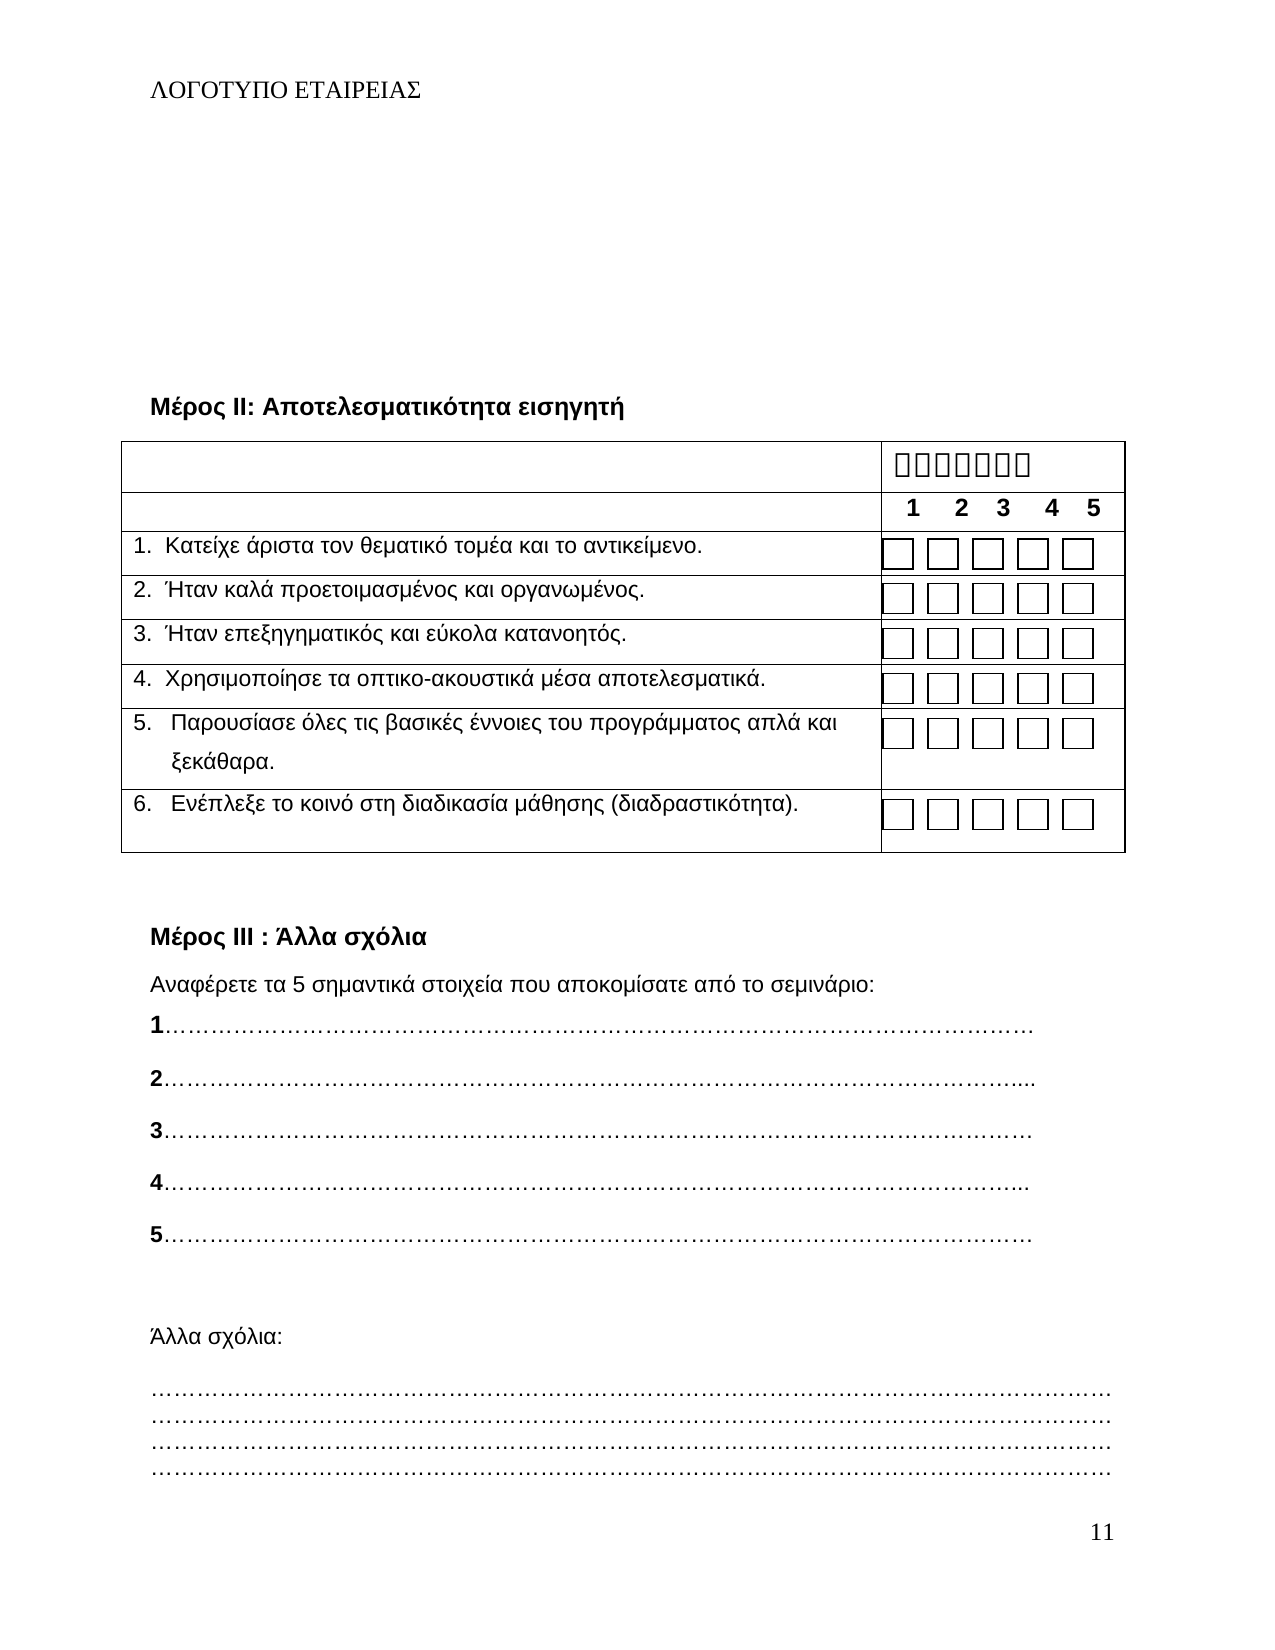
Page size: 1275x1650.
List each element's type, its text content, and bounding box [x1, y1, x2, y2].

table_cell Παρουσίασε όλες τις βασικές έννοιες του προγράμματος απλά και ξεκάθαρα. [122, 709, 881, 789]
text Μέρος ΙΙ: Αποτελεσματικότητα εισηγητή [150, 392, 1125, 421]
table_cell [122, 493, 881, 531]
table_cell 1 2 3 4 5 [882, 493, 1124, 531]
table_cell [882, 576, 1124, 619]
table_cell 3. Ήταν επεξηγηματικός και εύκολα κατανοητός. [122, 620, 881, 663]
table_cell [882, 790, 1124, 852]
text Αναφέρετε τα 5 σημαντικά στοιχεία που αποκομίσατε από το σεμινάριο: [150, 971, 1125, 997]
table_cell [882, 709, 1124, 789]
text 5…………………………………………………………………………………………………… [150, 1221, 1125, 1248]
text 4…………………………………………………………………………………………………... [150, 1169, 1125, 1196]
table_cell 2. Ήταν καλά προετοιμασμένος και οργανωμένος. [122, 576, 881, 619]
table_cell 1. Κατείχε άριστα τον θεματικό τομέα και το αντικείμενο. [122, 532, 881, 575]
text Mέρος ΙΙΙ : Άλλα σχόλια [150, 921, 1125, 950]
table_header [122, 442, 881, 492]
text 2………………………………………………………………………………………………….... [150, 1065, 1125, 1092]
table_cell [882, 532, 1124, 575]
text ……………………………………………………………………………………………………………………………………………………………………………………………………………………………………………………………………………………………………………………………………………………………………………………………………………………………………………………………… [150, 1375, 1125, 1481]
table_cell [882, 665, 1124, 707]
text 1…………………………………………………………………………………………………… [150, 1010, 1125, 1038]
text 3…………………………………………………………………………………………………… [150, 1117, 1125, 1144]
text Άλλα σχόλια: [150, 1323, 1125, 1349]
table_header  [882, 442, 1124, 492]
table_cell [882, 620, 1124, 663]
table_cell 4. Χρησιμοποίησε τα οπτικο-ακουστικά μέσα αποτελεσματικά. [122, 665, 881, 707]
table_cell Ενέπλεξε το κοινό στη διαδικασία μάθησης (διαδραστικότητα). [122, 790, 881, 852]
